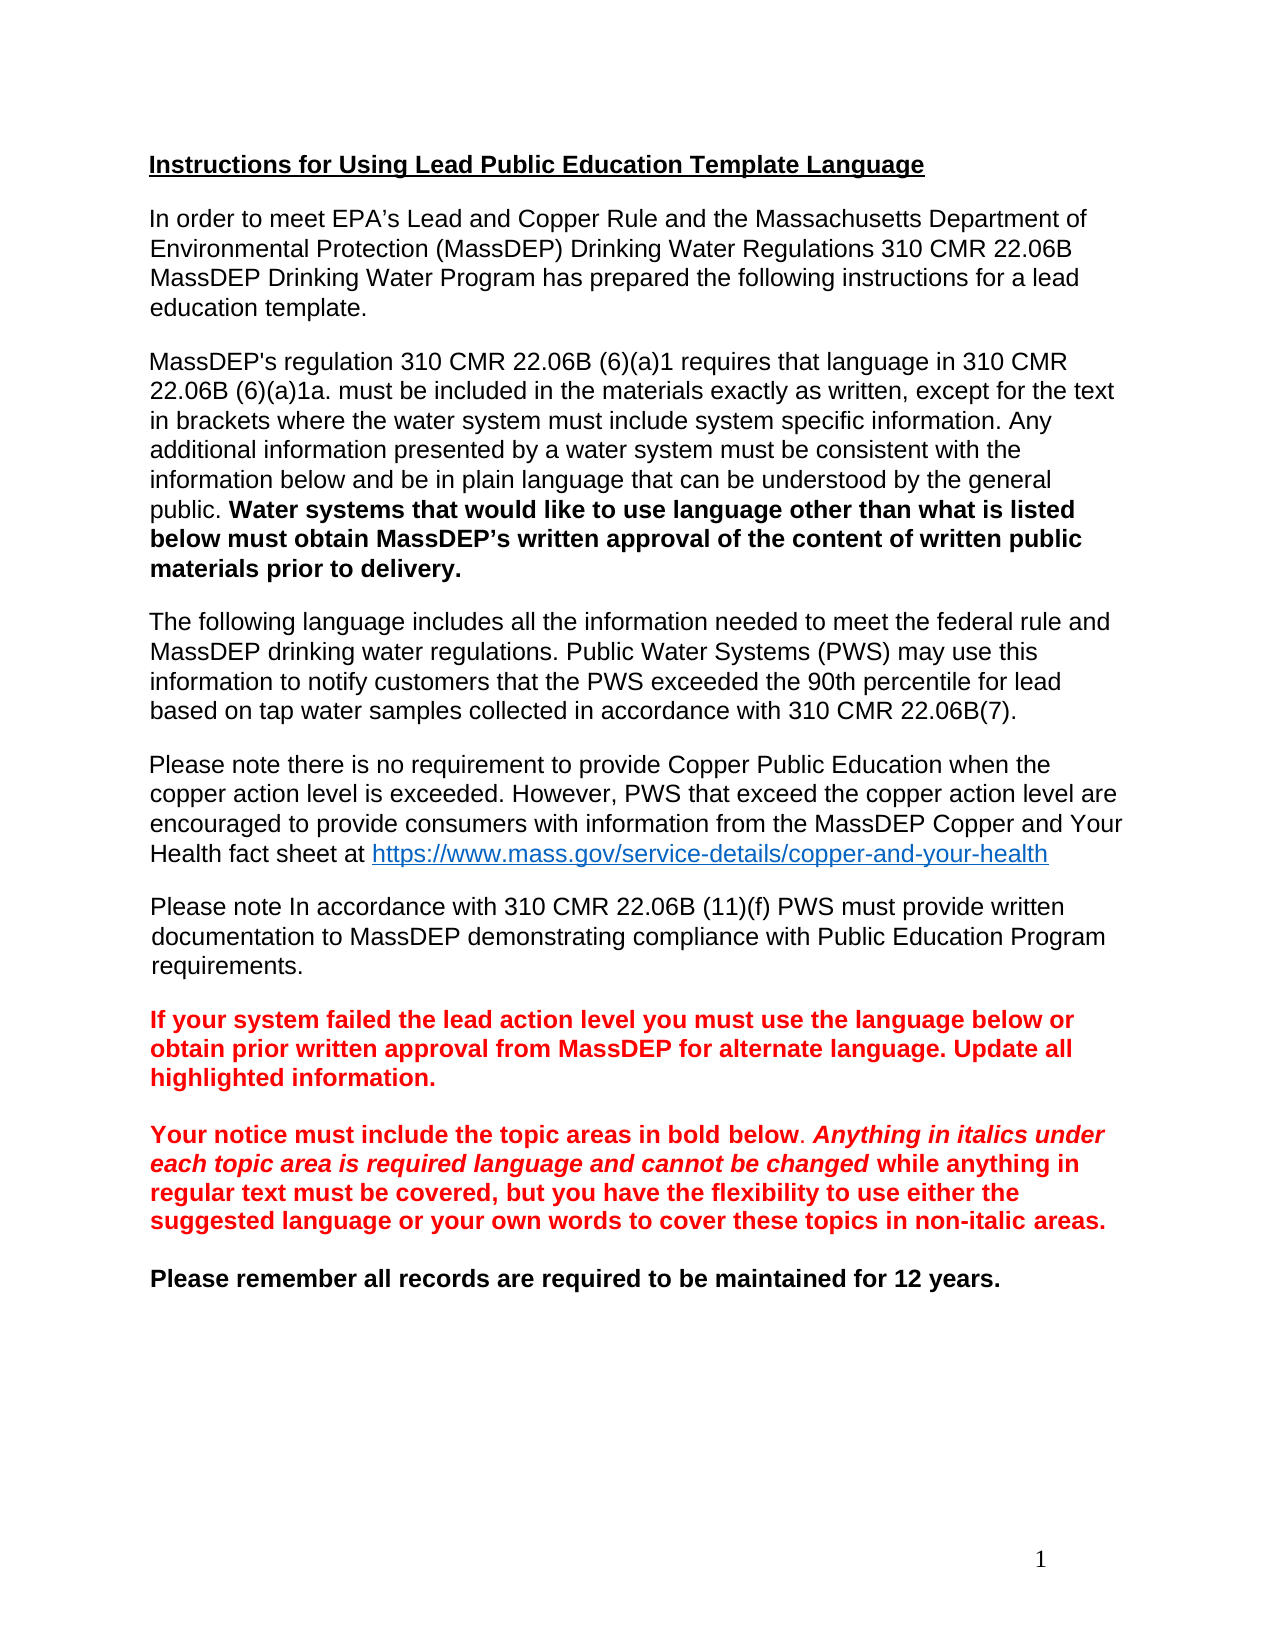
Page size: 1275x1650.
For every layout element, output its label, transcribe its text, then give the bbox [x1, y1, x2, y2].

text Your notice must include the topic areas in bold below. Anything in italics under each topic area is required language and cannot be changed while anything in regular text must be covered, but you have the flexibility to use either the suggested language or your own words to cover these topics in non-italic areas. [150, 1120, 1124, 1235]
text Please remember all records are required to be maintained for 12 years. [150, 1264, 1124, 1292]
text If your system failed the lead action level you must use the language below or obtain prior written approval from MassDEP for alternate language. Update all highlighted information. [150, 1005, 1124, 1091]
text Instructions for Using Lead Public Education Template Language [148, 151, 1124, 179]
text MassDEP's regulation 310 CMR 22.06B (6)(a)1 requires that language in 310 CMR 22.06B (6)(a)1a. must be included in the materials exactly as written, except for the text in brackets where the water system must include system specific information. Any additional information presented by a water system must be consistent with the information below and be in plain language that can be understood by the general public. Water systems that would like to use language other than what is listed below must obtain MassDEP’s written approval of the content of written public materials prior to delivery. [148, 347, 1124, 582]
text Please note In accordance with 310 CMR 22.06B (11)(f) PWS must provide written documentation to MassDEP demonstrating compliance with Public Education Program requirements. [150, 892, 1124, 980]
text The following language includes all the information needed to meet the federal rule and MassDEP drinking water regulations. Public Water Systems (PWS) may use this information to notify customers that the PWS exceeded the 90th percentile for lead based on tap water samples collected in accordance with 310 CMR 22.06B(7). [148, 607, 1124, 725]
text In order to meet EPA’s Lead and Copper Rule and the Massachusetts Department of Environmental Protection (MassDEP) Drinking Water Regulations 310 CMR 22.06B MassDEP Drinking Water Program has prepared the following instructions for a lead education template. [148, 204, 1124, 322]
text Please note there is no requirement to provide Copper Public Education when the copper action level is exceeded. However, PWS that exceed the copper action level are encouraged to provide consumers with information from the MassDEP Copper and Your Health fact sheet at https://www.mass.gov/service-details/copper-and-your-health [148, 750, 1124, 867]
